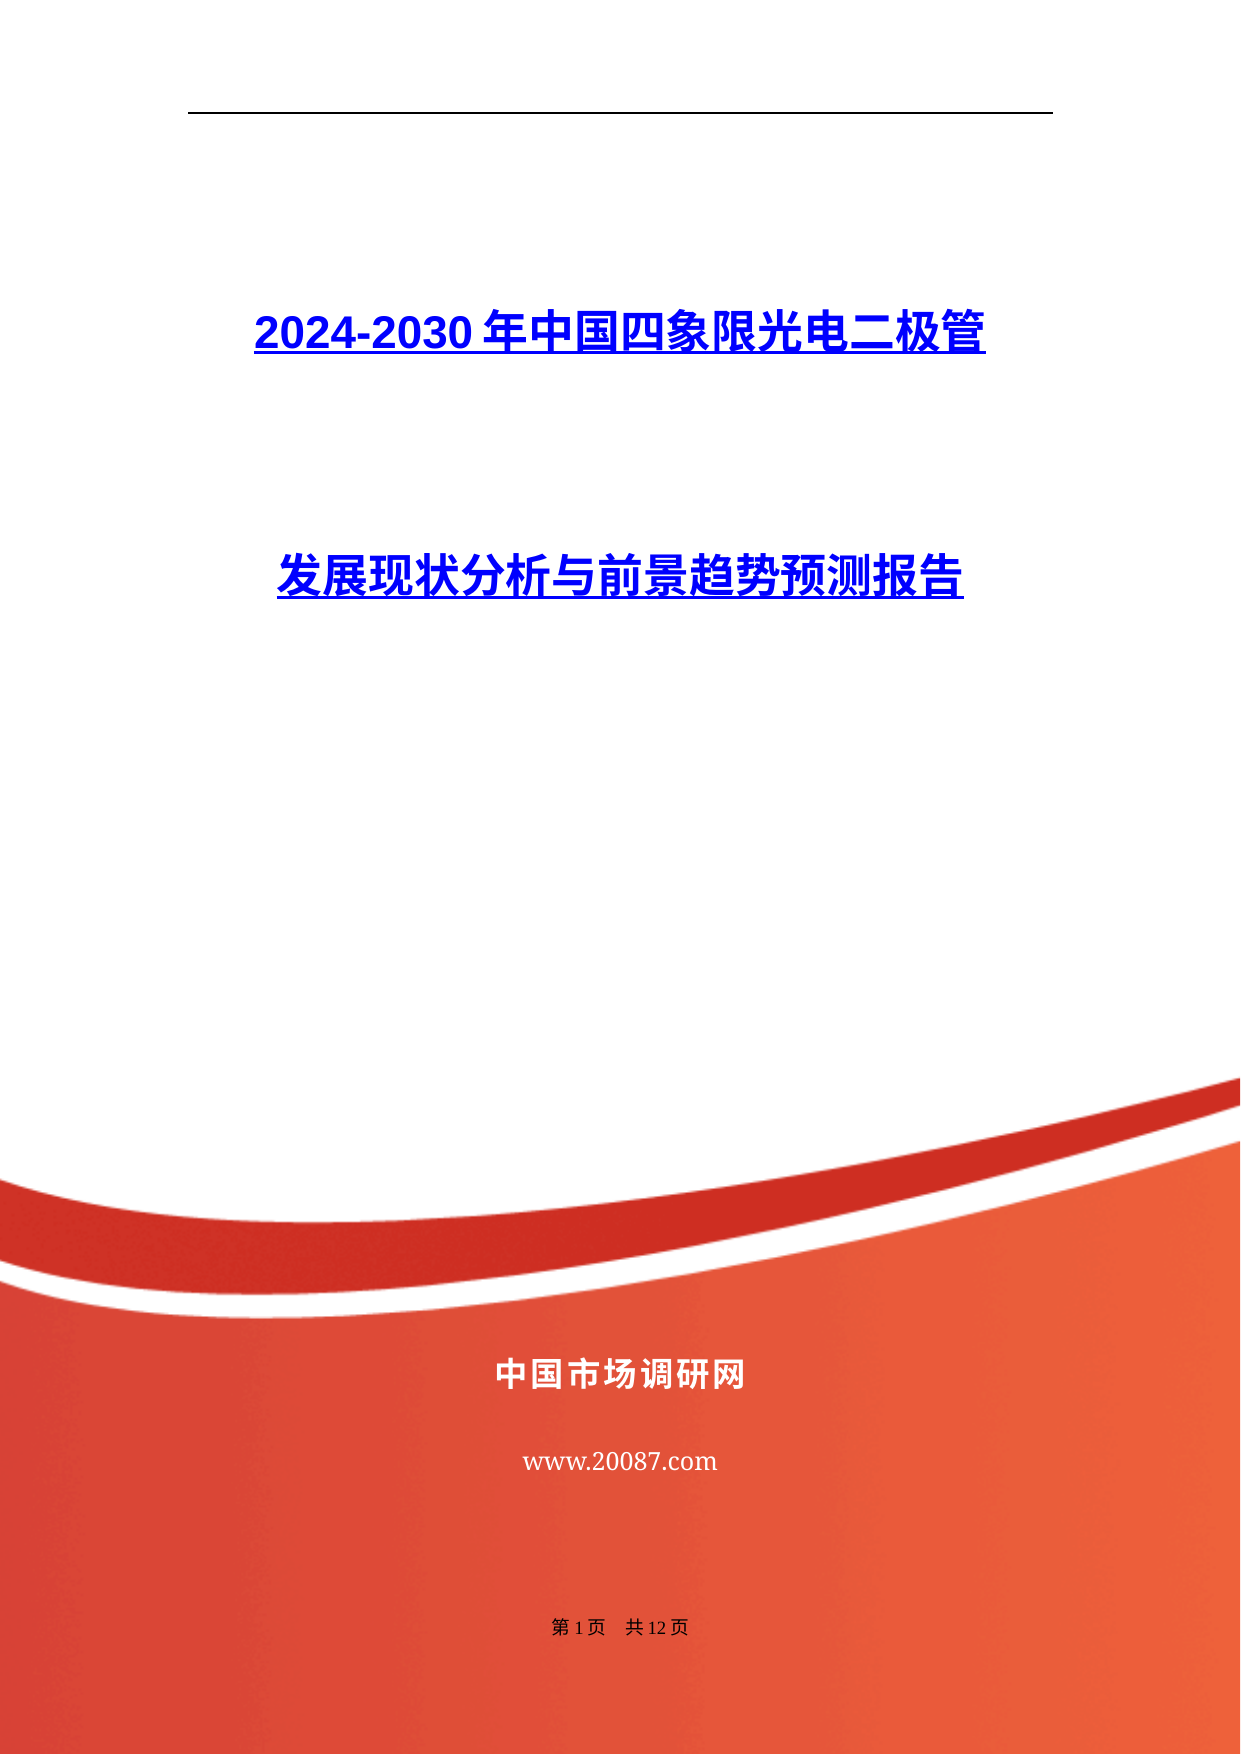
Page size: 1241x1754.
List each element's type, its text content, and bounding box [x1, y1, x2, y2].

text www.20087.com [187, 1428, 1053, 1493]
subtitle 中国市场调研网 [187, 1339, 1053, 1404]
picture [0, 1006, 1241, 1754]
table_header 2024-2030年中国四象限光电二极管发展现状分析与前景趋势预测报告 [188, 207, 1053, 773]
